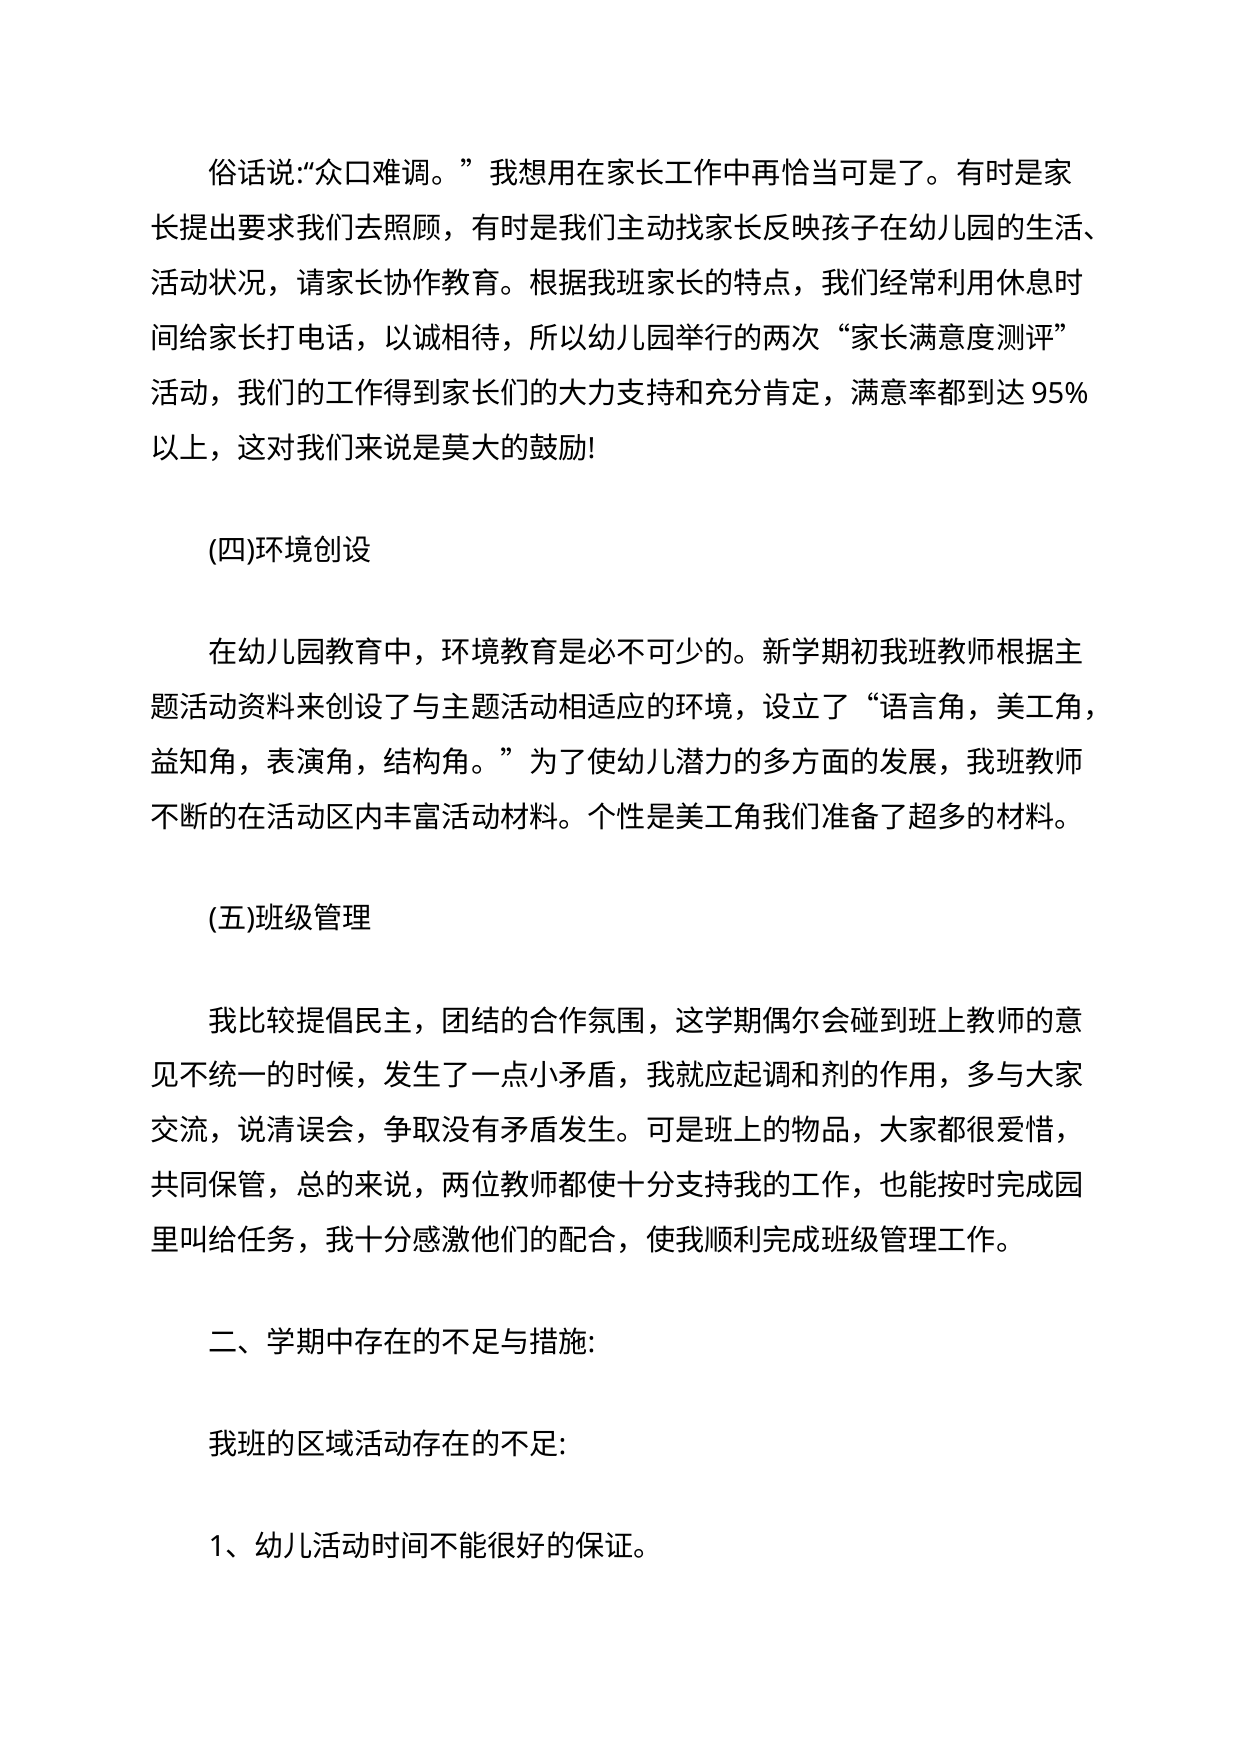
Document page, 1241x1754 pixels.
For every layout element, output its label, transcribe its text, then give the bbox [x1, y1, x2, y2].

text 二、学期中存在的不足与措施: [150, 1318, 1090, 1361]
text 在幼儿园教育中，环境教育是必不可少的。新学期初我班教师根据主题活动资料来创设了与主题活动相适应的环境，设立了“语言角，美工角，益知角，表演角，结构角。”为了使幼儿潜力的多方面的发展，我班教师不断的在活动区内丰富活动材料。个性是美工角我们准备了超多的材料。 [150, 629, 1090, 836]
text (四)环境创设 [150, 527, 1090, 569]
text 俗话说:“众口难调。”我想用在家长工作中再恰当可是了。有时是家长提出要求我们去照顾，有时是我们主动找家长反映孩子在幼儿园的生活、活动状况，请家长协作教育。根据我班家长的特点，我们经常利用休息时间给家长打电话，以诚相待，所以幼儿园举行的两次“家长满意度测评”活动，我们的工作得到家长们的大力支持和充分肯定，满意率都到达95%以上，这对我们来说是莫大的鼓励! [150, 150, 1090, 467]
text 我班的区域活动存在的不足: [150, 1420, 1090, 1463]
text (五)班级管理 [150, 895, 1090, 937]
text 1、幼儿活动时间不能很好的保证。 [150, 1522, 1090, 1565]
text 我比较提倡民主，团结的合作氛围，这学期偶尔会碰到班上教师的意见不统一的时候，发生了一点小矛盾，我就应起调和剂的作用，多与大家交流，说清误会，争取没有矛盾发生。可是班上的物品，大家都很爱惜，共同保管，总的来说，两位教师都使十分支持我的工作，也能按时完成园里叫给任务，我十分感激他们的配合，使我顺利完成班级管理工作。 [150, 997, 1090, 1259]
